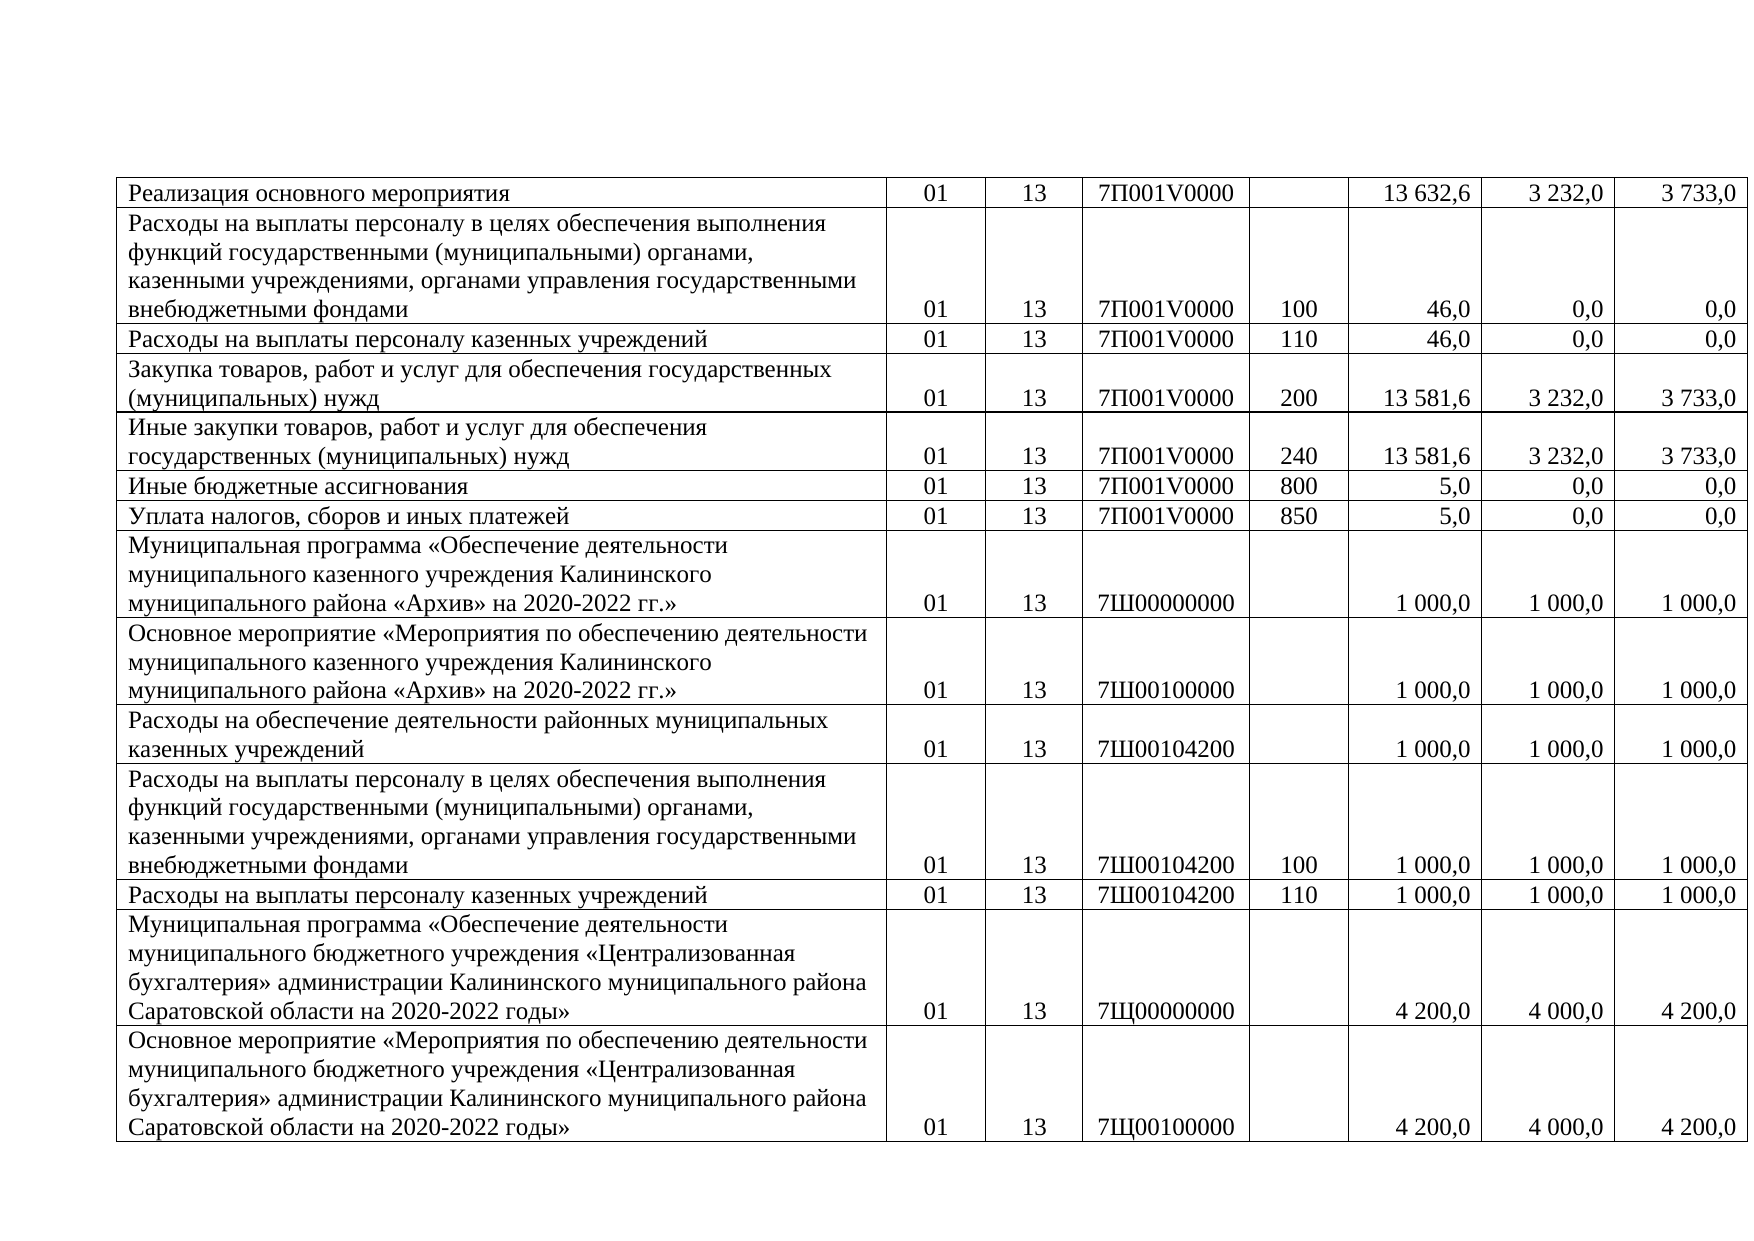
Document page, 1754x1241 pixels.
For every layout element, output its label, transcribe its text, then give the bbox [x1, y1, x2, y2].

table_cell 110 [1250, 880, 1348, 908]
table_cell [1250, 531, 1348, 617]
table_cell 13 632,6 [1349, 178, 1481, 207]
table_cell 1 000,0 [1482, 880, 1614, 908]
table_cell 1 000,0 [1349, 531, 1481, 617]
table_cell 100 [1250, 208, 1348, 323]
table_cell Иные закупки товаров, работ и услуг для обеспечения государственных (муниципальных) нужд [117, 413, 886, 470]
table_cell 4 200,0 [1615, 1026, 1747, 1141]
table_cell 3 733,0 [1615, 413, 1747, 470]
table_cell 13 [986, 880, 1082, 908]
table_cell 850 [1250, 501, 1348, 529]
table_cell 13 [986, 618, 1082, 704]
table_cell 4 200,0 [1349, 1026, 1481, 1141]
table_cell 7П001V0000 [1083, 471, 1249, 500]
table_cell Основное мероприятие «Мероприятия по обеспечению деятельности муниципального казенного учреждения Калининского муниципального района «Архив» на 2020-2022 гг.» [117, 618, 886, 704]
table_cell 13 [986, 705, 1082, 763]
table_cell [1250, 178, 1348, 207]
table_cell 13 581,6 [1349, 413, 1481, 470]
table_cell 1 000,0 [1615, 705, 1747, 763]
table_cell 1 000,0 [1615, 764, 1747, 879]
table_cell 13 [986, 208, 1082, 323]
table_cell 13 [986, 501, 1082, 529]
table_cell 13 [986, 764, 1082, 879]
table_cell 800 [1250, 471, 1348, 500]
table_cell 01 [887, 618, 985, 704]
table_cell 01 [887, 764, 985, 879]
table_cell 0,0 [1615, 471, 1747, 500]
table_cell 5,0 [1349, 501, 1481, 529]
table_cell 01 [887, 354, 985, 411]
table_cell 7П001V0000 [1083, 324, 1249, 353]
table_cell 01 [887, 880, 985, 908]
table_cell 46,0 [1349, 324, 1481, 353]
table_cell 01 [887, 413, 985, 470]
table_cell 7П001V0000 [1083, 501, 1249, 529]
table_cell 01 [887, 324, 985, 353]
table_cell 1 000,0 [1482, 531, 1614, 617]
table_cell [1250, 705, 1348, 763]
table_cell 01 [887, 471, 985, 500]
table_cell 01 [887, 208, 985, 323]
table_cell 1 000,0 [1349, 618, 1481, 704]
table_cell 0,0 [1615, 324, 1747, 353]
table_cell 7Ш00104200 [1083, 880, 1249, 908]
table_cell 3 232,0 [1482, 178, 1614, 207]
table_cell 100 [1250, 764, 1348, 879]
table_cell 01 [887, 705, 985, 763]
table_cell 3 232,0 [1482, 413, 1614, 470]
table_cell 1 000,0 [1482, 705, 1614, 763]
table_cell 01 [887, 531, 985, 617]
table_cell Расходы на выплаты персоналу казенных учреждений [117, 324, 886, 353]
table_cell 240 [1250, 413, 1348, 470]
table_cell 13 [986, 324, 1082, 353]
table_cell 4 200,0 [1349, 910, 1481, 1024]
table_cell 7П001V0000 [1083, 208, 1249, 323]
table_cell 1 000,0 [1615, 618, 1747, 704]
table_cell 1 000,0 [1349, 764, 1481, 879]
table_cell 0,0 [1482, 501, 1614, 529]
table_cell 4 000,0 [1482, 1026, 1614, 1141]
table_cell Расходы на выплаты персоналу казенных учреждений [117, 880, 886, 908]
table_cell 01 [887, 501, 985, 529]
table_cell Иные бюджетные ассигнования [117, 471, 886, 500]
table_cell 4 000,0 [1482, 910, 1614, 1024]
table_cell 1 000,0 [1349, 880, 1481, 908]
table_cell Муниципальная программа «Обеспечение деятельности муниципального бюджетного учреждения «Централизованная бухгалтерия» администрации Калининского муниципального района Саратовской области на 2020-2022 годы» [117, 910, 886, 1024]
table_cell 13 [986, 910, 1082, 1024]
table_cell 1 000,0 [1615, 531, 1747, 617]
table_cell 7Щ00100000 [1083, 1026, 1249, 1141]
table_cell 7Ш00104200 [1083, 705, 1249, 763]
table_cell Расходы на выплаты персоналу в целях обеспечения выполнения функций государственными (муниципальными) органами, казенными учреждениями, органами управления государственными внебюджетными фондами [117, 764, 886, 879]
table_cell 13 [986, 471, 1082, 500]
table_cell 7П001V0000 [1083, 178, 1249, 207]
table_cell Уплата налогов, сборов и иных платежей [117, 501, 886, 529]
table_cell 4 200,0 [1615, 910, 1747, 1024]
table_cell 7П001V0000 [1083, 354, 1249, 411]
table_cell 200 [1250, 354, 1348, 411]
table_cell 13 [986, 178, 1082, 207]
table_cell 01 [887, 1026, 985, 1141]
table_cell Основное мероприятие «Мероприятия по обеспечению деятельности муниципального бюджетного учреждения «Централизованная бухгалтерия» администрации Калининского муниципального района Саратовской области на 2020-2022 годы» [117, 1026, 886, 1141]
table_cell 0,0 [1482, 324, 1614, 353]
table_cell 7П001V0000 [1083, 413, 1249, 470]
table_cell 0,0 [1615, 208, 1747, 323]
table_cell 0,0 [1482, 471, 1614, 500]
table_cell 13 [986, 354, 1082, 411]
table_cell 46,0 [1349, 208, 1481, 323]
table_cell Расходы на выплаты персоналу в целях обеспечения выполнения функций государственными (муниципальными) органами, казенными учреждениями, органами управления государственными внебюджетными фондами [117, 208, 886, 323]
table_cell 7Ш00000000 [1083, 531, 1249, 617]
table_cell 01 [887, 910, 985, 1024]
table_cell 13 [986, 1026, 1082, 1141]
table_cell 3 733,0 [1615, 354, 1747, 411]
table_cell 0,0 [1482, 208, 1614, 323]
table_cell 3 232,0 [1482, 354, 1614, 411]
table_cell Реализация основного мероприятия [117, 178, 886, 207]
table_cell 1 000,0 [1482, 618, 1614, 704]
table_cell 7Ш00104200 [1083, 764, 1249, 879]
table_cell Закупка товаров, работ и услуг для обеспечения государственных (муниципальных) нужд [117, 354, 886, 411]
table_cell Расходы на обеспечение деятельности районных муниципальных казенных учреждений [117, 705, 886, 763]
table_cell 1 000,0 [1349, 705, 1481, 763]
table_cell 0,0 [1615, 501, 1747, 529]
table_cell 13 581,6 [1349, 354, 1481, 411]
table_cell 5,0 [1349, 471, 1481, 500]
table_cell 1 000,0 [1482, 764, 1614, 879]
table_cell 3 733,0 [1615, 178, 1747, 207]
table_cell [1250, 1026, 1348, 1141]
table_cell Муниципальная программа «Обеспечение деятельности муниципального казенного учреждения Калининского муниципального района «Архив» на 2020-2022 гг.» [117, 531, 886, 617]
table_cell 7Ш00100000 [1083, 618, 1249, 704]
table_cell 13 [986, 531, 1082, 617]
table_cell 7Щ00000000 [1083, 910, 1249, 1024]
table_cell [1250, 910, 1348, 1024]
table_cell [1250, 618, 1348, 704]
table_cell 13 [986, 413, 1082, 470]
table_cell 1 000,0 [1615, 880, 1747, 908]
table_cell 01 [887, 178, 985, 207]
table_cell 110 [1250, 324, 1348, 353]
